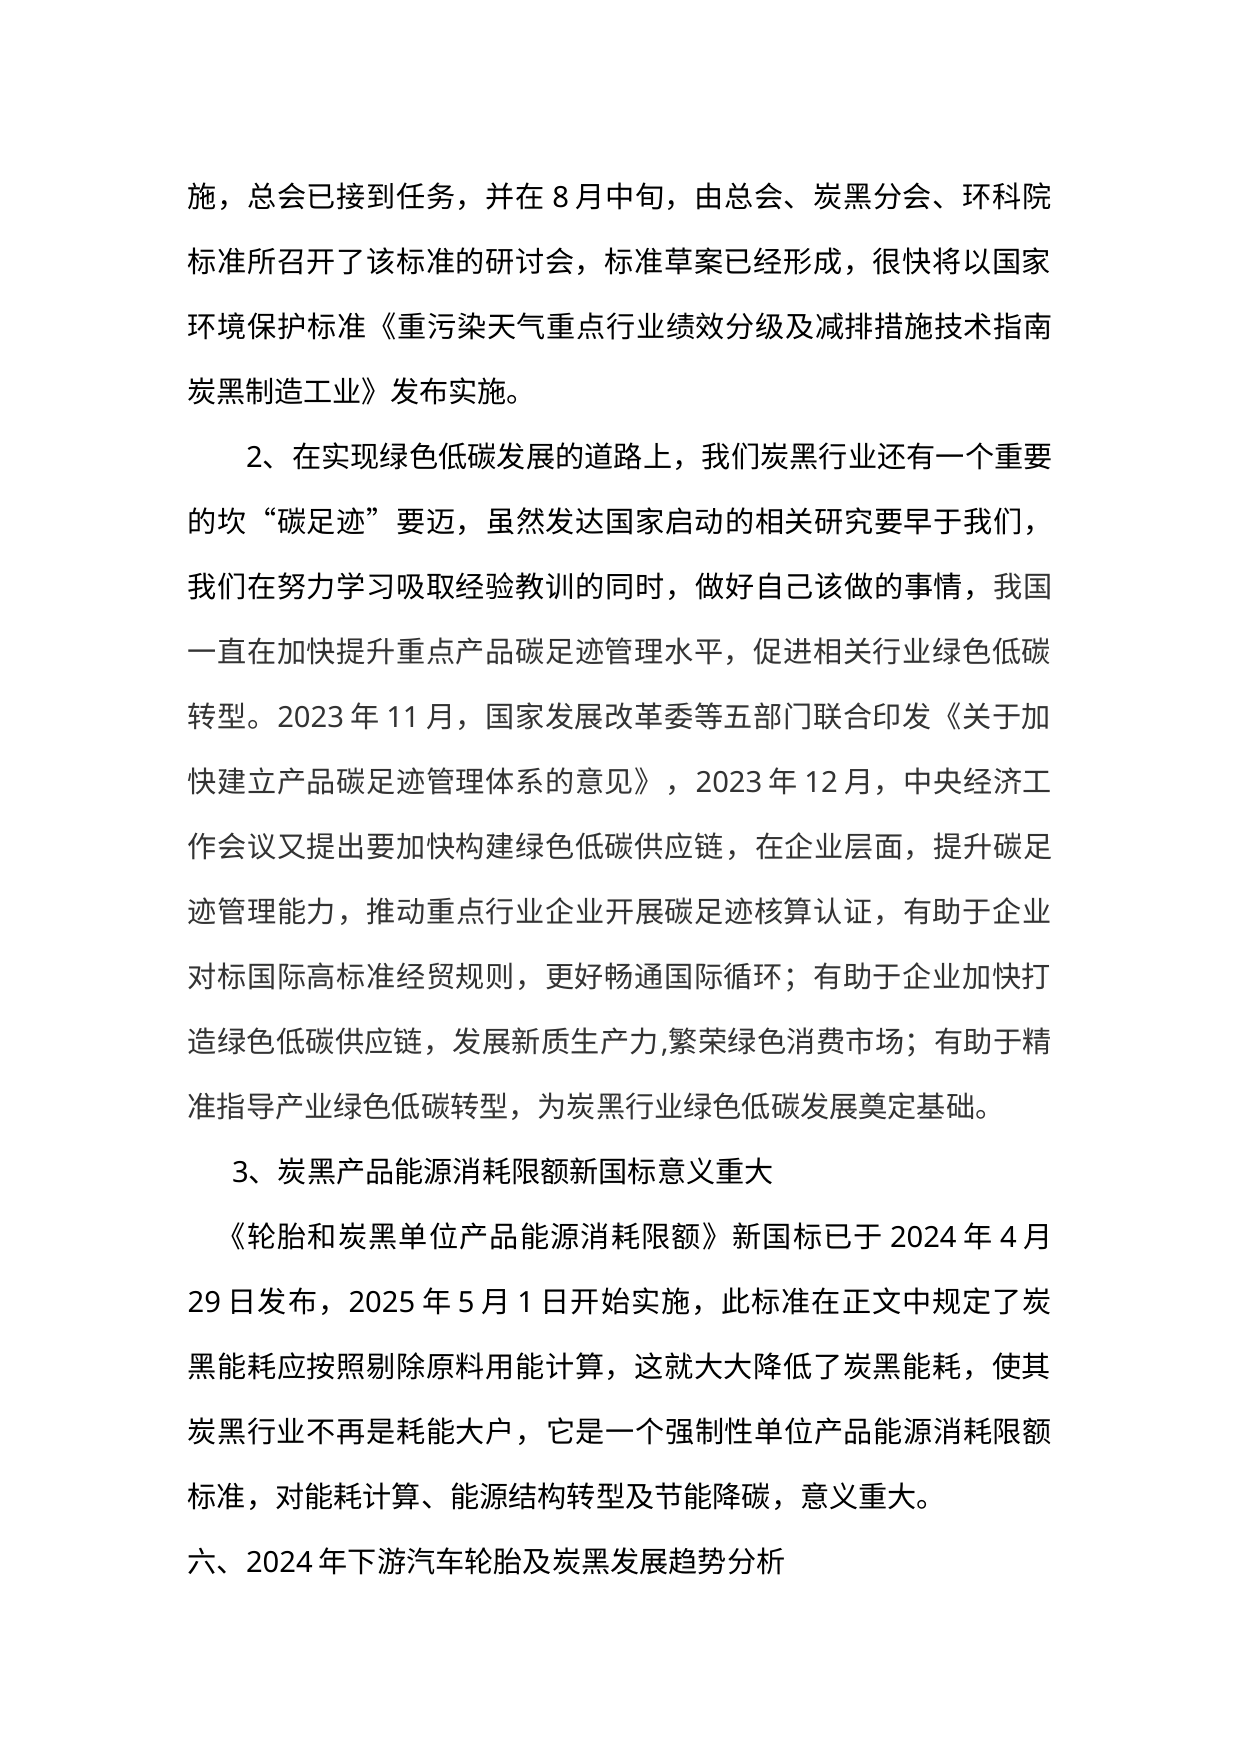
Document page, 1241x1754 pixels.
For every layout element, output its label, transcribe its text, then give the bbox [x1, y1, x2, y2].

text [187, 162, 1053, 422]
text 3、炭黑产品能源消耗限额新国标意义重大 [187, 1137, 1053, 1202]
text 2、在实现绿色低碳发展的道路上，我们炭黑行业还有一个重要的坎“碳足迹”要迈，虽然发达国家启动的相关研究要早于我们，我们在努力学习吸取经验教训的同时，做好自己该做的事情，我国一直在加快提升重点产品碳足迹管理水平，促进相关行业绿色低碳转型。2023年11月，国家发展改革委等五部门联合印发《关于加快建立产品碳足迹管理体系的意见》，2023年12月，中央经济工作会议又提出要加快构建绿色低碳供应链，在企业层面，提升碳足迹管理能力，推动重点行业企业开展碳足迹核算认证，有助于企业对标国际高标准经贸规则，更好畅通国际循环；有助于企业加快打造绿色低碳供应链，发展新质生产力,繁荣绿色消费市场；有助于精准指导产业绿色低碳转型，为炭黑行业绿色低碳发展奠定基础。 [187, 422, 1053, 1137]
text 六、2024年下游汽车轮胎及炭黑发展趋势分析 [187, 1527, 1053, 1592]
text 《轮胎和炭黑单位产品能源消耗限额》新国标已于2024年4月29日发布，2025年5月1日开始实施，此标准在正文中规定了炭黑能耗应按照剔除原料用能计算，这就大大降低了炭黑能耗，使其炭黑行业不再是耗能大户，它是一个强制性单位产品能源消耗限额标准，对能耗计算、能源结构转型及节能降碳，意义重大。 [187, 1202, 1053, 1527]
